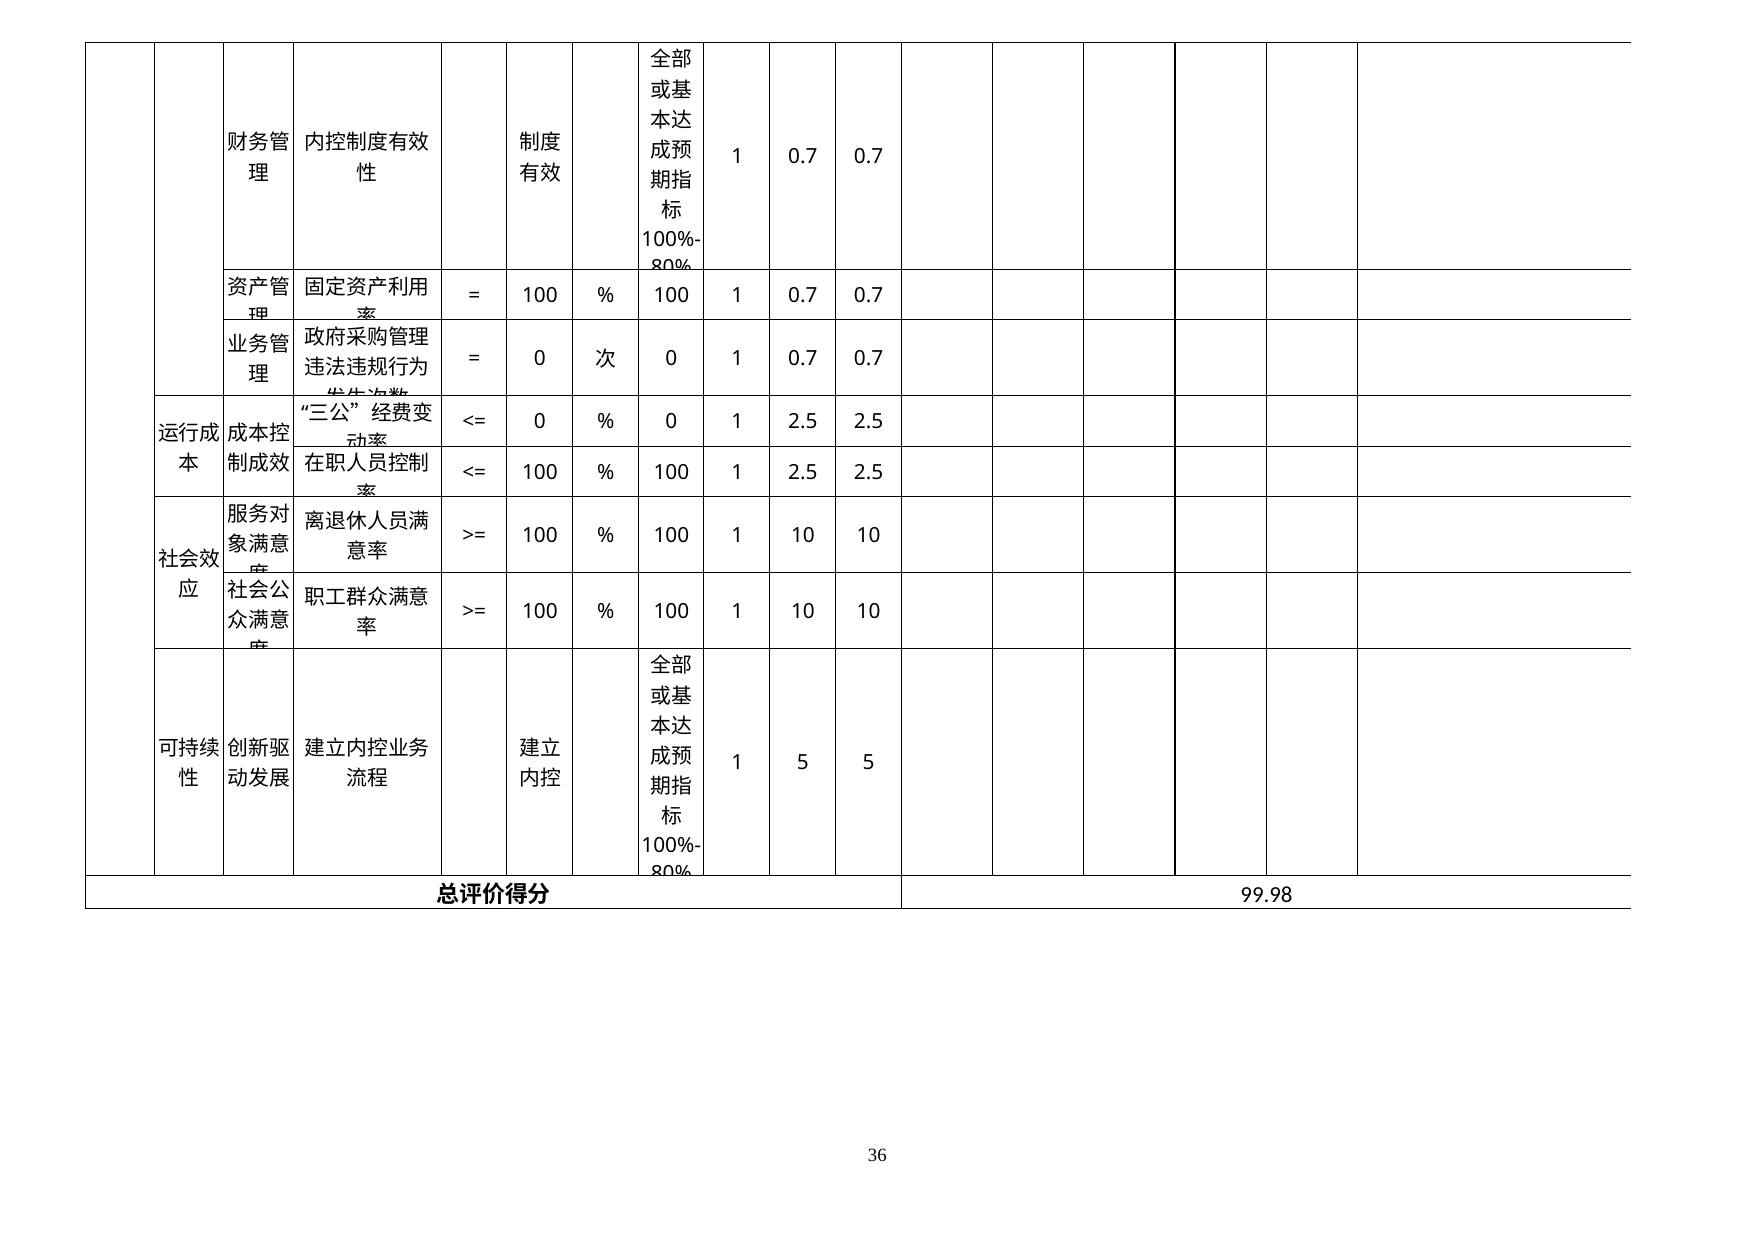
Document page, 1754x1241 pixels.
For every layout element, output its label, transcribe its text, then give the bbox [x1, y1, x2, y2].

table_cell [1267, 270, 1357, 319]
table_cell 成本控制成效 [224, 396, 293, 496]
table_cell [993, 447, 1083, 496]
table_cell 1 [704, 320, 769, 395]
table_cell 10 [836, 497, 901, 572]
table_cell >= [442, 497, 506, 572]
table_cell [1176, 497, 1266, 572]
table_cell [1176, 447, 1266, 496]
table_cell [442, 43, 506, 269]
table_cell 1 [704, 270, 769, 319]
table_cell 制度有效 [507, 43, 572, 269]
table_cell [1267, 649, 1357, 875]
table_cell [1267, 573, 1357, 648]
table_cell [1267, 497, 1357, 572]
table_cell 10 [770, 573, 835, 648]
table_cell “三公”经费变动率 [294, 396, 441, 446]
table_cell 1 [704, 497, 769, 572]
table_cell [993, 396, 1083, 446]
table_cell [1358, 447, 1631, 496]
table_cell [573, 43, 638, 269]
table_cell [1358, 497, 1631, 572]
table_cell 0.7 [770, 270, 835, 319]
table_cell [1176, 43, 1266, 269]
table_cell 业务管理 [224, 320, 293, 395]
table_cell 0.7 [770, 320, 835, 395]
table_cell [1084, 396, 1174, 446]
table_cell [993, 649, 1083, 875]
table_cell [1084, 270, 1174, 319]
table_cell [993, 573, 1083, 648]
table_cell % [573, 573, 638, 648]
table_cell 0 [507, 320, 572, 395]
table_cell 1 [704, 396, 769, 446]
table_cell 0 [639, 396, 703, 446]
table_cell 2.5 [770, 447, 835, 496]
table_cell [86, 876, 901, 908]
table_cell 1 [704, 447, 769, 496]
table_cell 100 [507, 573, 572, 648]
table_cell 0.7 [836, 43, 901, 269]
table_cell [902, 320, 992, 395]
table_cell <= [442, 447, 506, 496]
table_cell [993, 43, 1083, 269]
table_cell [1267, 396, 1357, 446]
table_cell 建立内控业务流程 [294, 649, 441, 875]
table_cell 固定资产利用率 [294, 270, 441, 319]
table_cell 2.5 [770, 396, 835, 446]
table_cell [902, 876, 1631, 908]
table_cell [1084, 447, 1174, 496]
table_cell 运行成本 [155, 396, 223, 496]
table_cell 在职人员控制率 [294, 447, 441, 496]
table_cell 服务对象满意度 [224, 497, 293, 572]
table_cell % [573, 270, 638, 319]
table_cell 次 [573, 320, 638, 395]
table_cell [902, 43, 992, 269]
table_cell [993, 497, 1083, 572]
table_cell 2.5 [836, 447, 901, 496]
table_cell [993, 270, 1083, 319]
table_cell = [442, 270, 506, 319]
table_cell [1267, 43, 1357, 269]
table_cell 0.7 [770, 43, 835, 269]
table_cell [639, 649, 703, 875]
table_cell 创新驱动发展 [224, 649, 293, 875]
table_cell >= [442, 573, 506, 648]
table_cell 10 [836, 573, 901, 648]
table_cell 0 [507, 396, 572, 446]
table_cell 2.5 [836, 396, 901, 446]
table_cell 100 [507, 270, 572, 319]
table_cell 离退休人员满意率 [294, 497, 441, 572]
table_cell 社会公众满意度 [224, 573, 293, 648]
table_cell 职工群众满意率 [294, 573, 441, 648]
table_cell % [573, 396, 638, 446]
table_cell 1 [704, 573, 769, 648]
table_cell 0 [639, 320, 703, 395]
table_cell 财务管理 [224, 43, 293, 269]
table_cell 资产管理 [224, 270, 293, 319]
table_cell % [573, 447, 638, 496]
table_cell 社会效应 [155, 497, 223, 648]
table_cell [1358, 43, 1631, 269]
table_cell [902, 497, 992, 572]
table_cell 100 [639, 573, 703, 648]
table_cell [1358, 270, 1631, 319]
table_cell [1176, 396, 1266, 446]
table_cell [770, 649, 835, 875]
table_cell [1176, 320, 1266, 395]
table_cell 100 [639, 497, 703, 572]
table_cell 100 [507, 497, 572, 572]
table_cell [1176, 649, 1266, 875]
table_cell [1084, 573, 1174, 648]
table_cell [1176, 573, 1266, 648]
table_cell = [442, 320, 506, 395]
table_cell [1084, 497, 1174, 572]
table_cell [1176, 270, 1266, 319]
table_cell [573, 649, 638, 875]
table_cell [1267, 447, 1357, 496]
table_cell [1358, 396, 1631, 446]
table_cell 100 [639, 447, 703, 496]
table_cell [1084, 43, 1174, 269]
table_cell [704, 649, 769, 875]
table_cell 100 [639, 270, 703, 319]
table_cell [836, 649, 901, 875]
table_cell [902, 573, 992, 648]
table_cell 政府采购管理违法违规行为发生次数 [294, 320, 441, 395]
table_cell 可持续性 [155, 649, 223, 875]
table_cell 1 [704, 43, 769, 269]
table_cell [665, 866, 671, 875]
table_cell 0.7 [836, 320, 901, 395]
table_cell [1267, 320, 1357, 395]
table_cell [639, 43, 703, 269]
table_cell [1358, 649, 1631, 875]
table_cell [902, 270, 992, 319]
table_cell [993, 320, 1083, 395]
table_cell 建立内控 [507, 649, 572, 875]
table_cell [1358, 320, 1631, 395]
table_cell 100 [507, 447, 572, 496]
table_cell [442, 649, 506, 875]
table_cell [902, 447, 992, 496]
table_cell % [573, 497, 638, 572]
table_cell 内控制度有效性 [294, 43, 441, 269]
table_cell [1084, 320, 1174, 395]
table_cell 0.7 [836, 270, 901, 319]
table_cell <= [442, 396, 506, 446]
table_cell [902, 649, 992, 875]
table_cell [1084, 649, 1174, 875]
table_cell [902, 396, 992, 446]
table_cell 10 [770, 497, 835, 572]
table_cell [1358, 573, 1631, 648]
